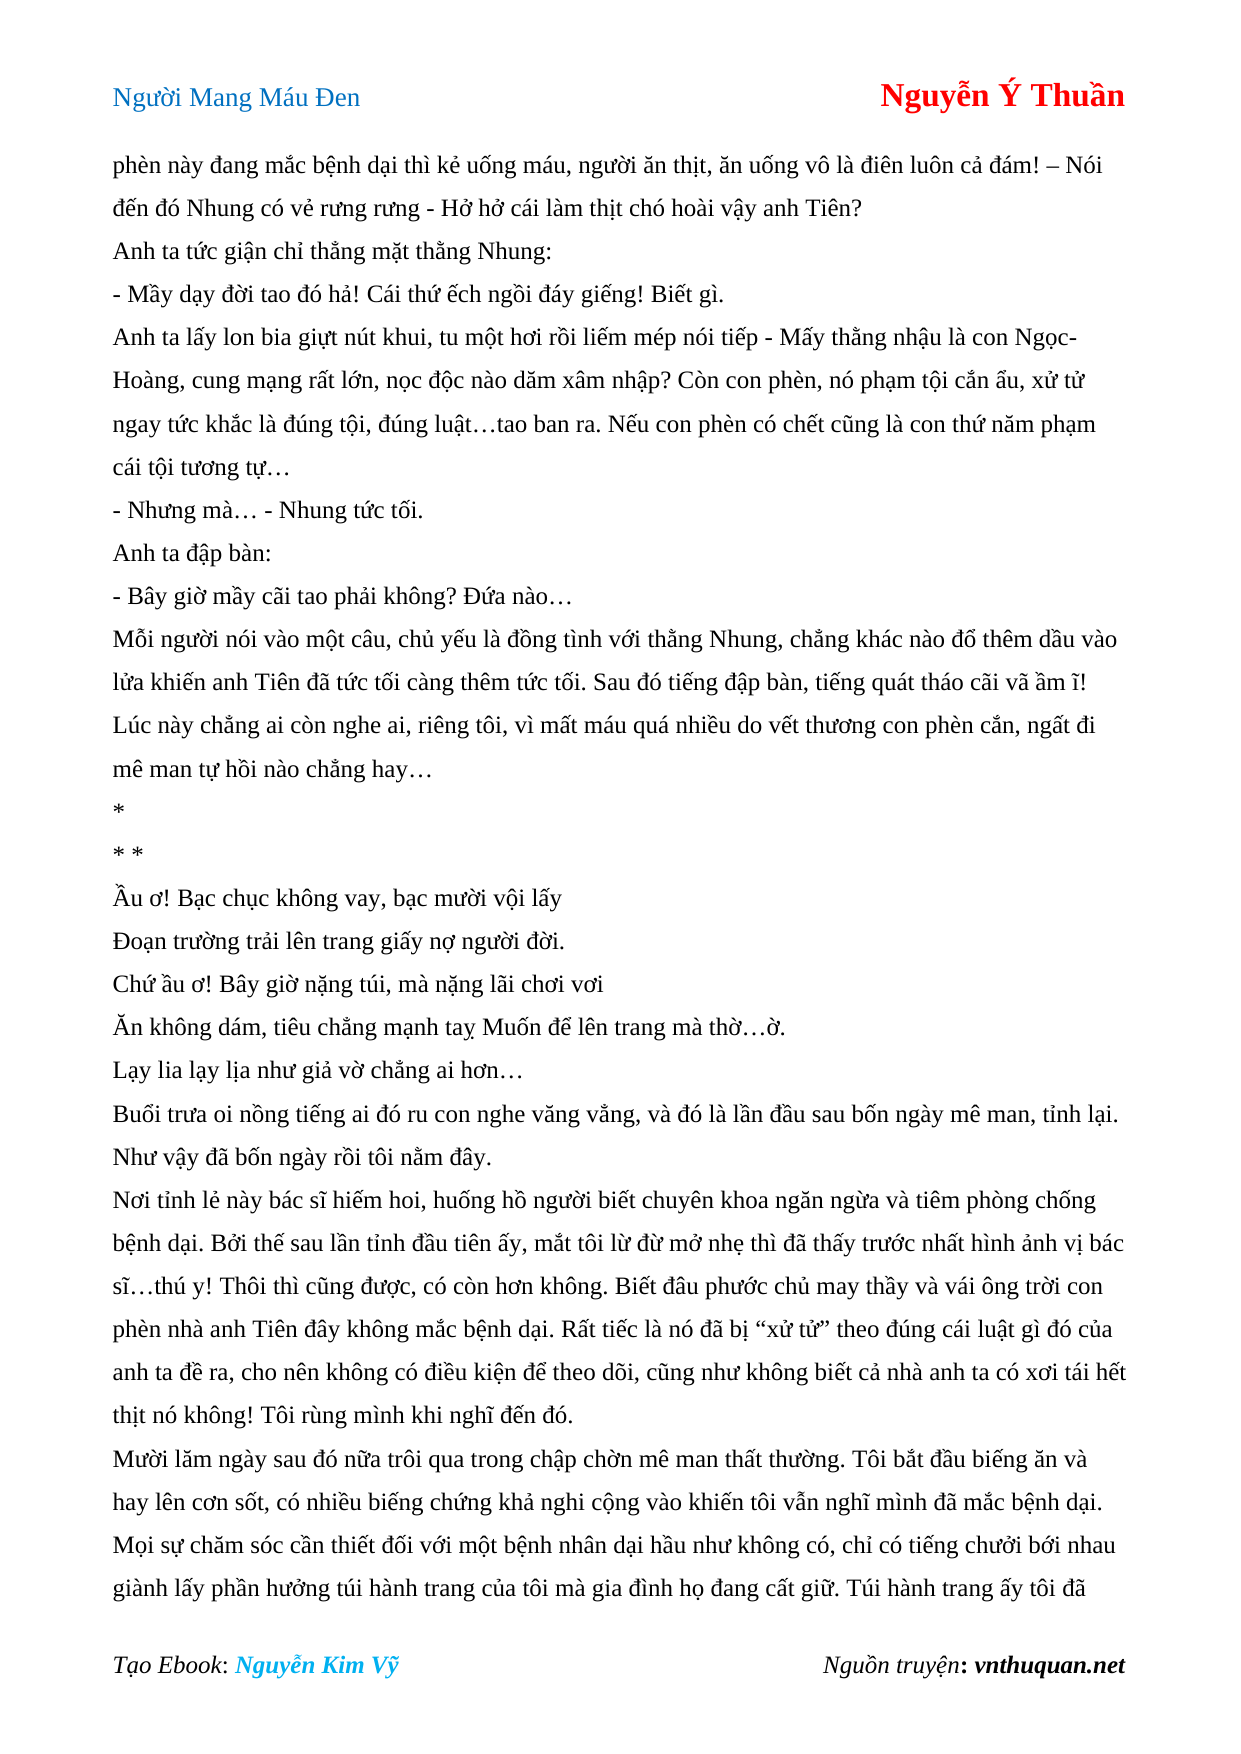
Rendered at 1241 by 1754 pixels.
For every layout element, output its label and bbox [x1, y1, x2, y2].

text [112, 150, 1128, 1602]
